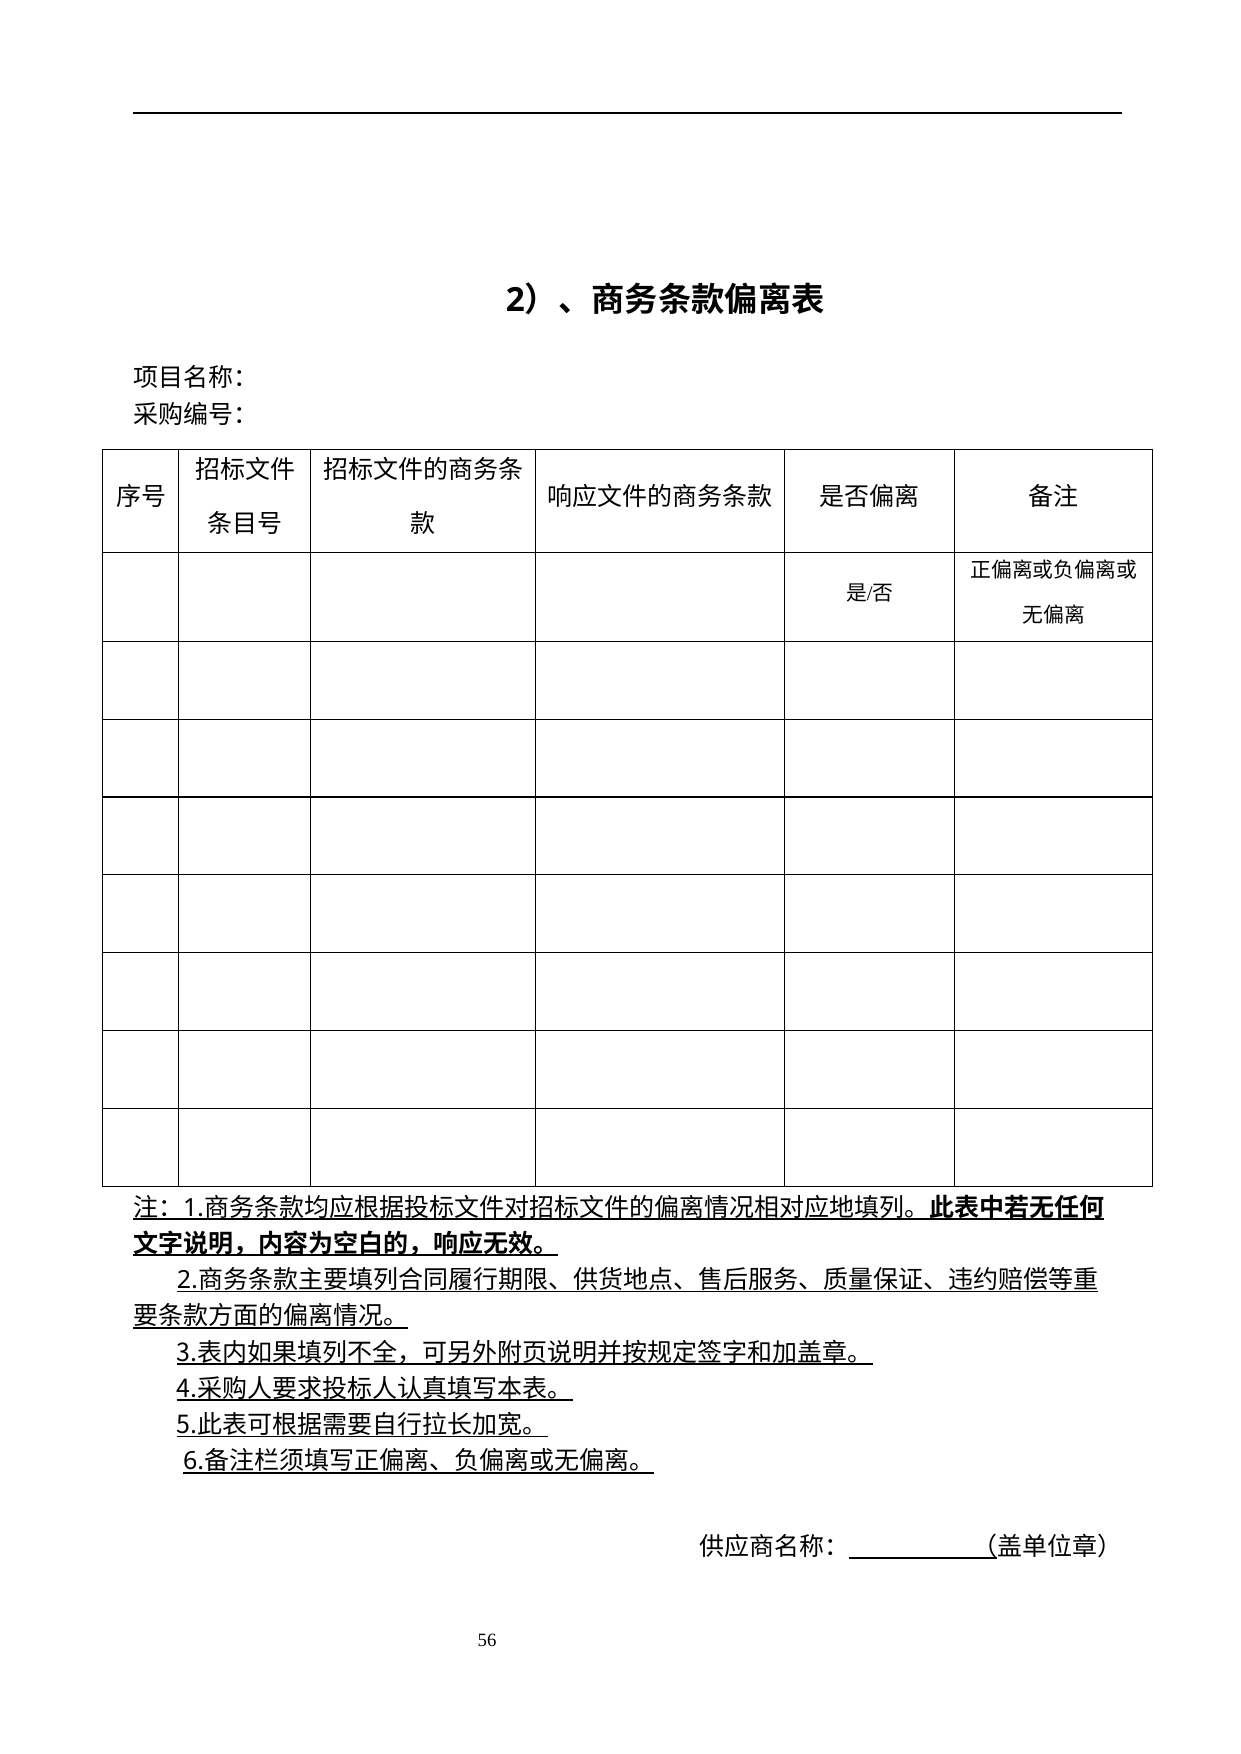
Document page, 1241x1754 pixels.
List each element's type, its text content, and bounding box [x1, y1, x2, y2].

table_cell 正偏离或负偏离或无偏离 [955, 553, 1152, 641]
text 供应商名称： （盖单位章） [133, 1513, 1122, 1565]
subtitle 2）、商务条款偏离表 [133, 273, 1122, 321]
text 3.表内如果填列不全，可另外附页说明并按规定签字和加盖章。 [133, 1332, 1122, 1368]
table_header 序号 [103, 450, 178, 552]
table_cell 是/否 [785, 553, 954, 641]
text 6.备注栏须填写正偏离、负偏离或无偏离。 [133, 1441, 1122, 1477]
table_cell [103, 642, 178, 718]
text 5.此表可根据需要自行拉长加宽。 [133, 1404, 1122, 1441]
table_header 招标文件条目号 [179, 450, 310, 552]
table_cell [311, 642, 535, 718]
table_header 备注 [955, 450, 1152, 552]
table_cell [311, 953, 535, 1030]
table_cell [536, 1031, 784, 1108]
table_cell [103, 553, 178, 641]
table_header 招标文件的商务条款 [311, 450, 535, 552]
text 2.商务条款主要填列合同履行期限、供货地点、售后服务、质量保证、违约赔偿等重要条款方面的偏离情况。 [133, 1259, 1122, 1332]
table_cell [179, 642, 310, 718]
table_cell [955, 875, 1152, 952]
table_cell [311, 1109, 535, 1186]
table_cell [103, 798, 178, 874]
table_cell [179, 953, 310, 1030]
table_cell [785, 642, 954, 718]
table_cell [955, 642, 1152, 718]
table_cell [179, 553, 310, 641]
text 采购编号： [133, 394, 1122, 430]
table_cell [955, 798, 1152, 874]
table_cell [536, 553, 784, 641]
table_cell [785, 798, 954, 874]
table_cell [179, 1109, 310, 1186]
table_cell [536, 875, 784, 952]
table_cell [179, 875, 310, 952]
table_cell [536, 1109, 784, 1186]
table_cell [536, 720, 784, 796]
text 4.采购人要求投标人认真填写本表。 [133, 1368, 1122, 1404]
table_cell [955, 1031, 1152, 1108]
text 注：1.商务条款均应根据投标文件对招标文件的偏离情况相对应地填列。此表中若无任何文字说明，内容为空白的，响应无效。 [133, 1187, 1122, 1259]
table_cell [179, 798, 310, 874]
table_cell [103, 1109, 178, 1186]
table_cell [179, 720, 310, 796]
table_cell [103, 1031, 178, 1108]
table_cell [179, 1031, 310, 1108]
table_cell [311, 798, 535, 874]
table_cell [103, 720, 178, 796]
table_cell [785, 953, 954, 1030]
table_cell [785, 1031, 954, 1108]
table_cell [536, 953, 784, 1030]
table_cell [103, 875, 178, 952]
table_cell [103, 953, 178, 1030]
table_cell [536, 798, 784, 874]
table_cell [785, 1109, 954, 1186]
table_cell [311, 720, 535, 796]
table_cell [311, 1031, 535, 1108]
text 项目名称： [133, 358, 1122, 394]
table_cell [785, 720, 954, 796]
table_cell [311, 875, 535, 952]
table_cell [955, 1109, 1152, 1186]
table_cell [955, 720, 1152, 796]
table_cell [311, 553, 535, 641]
table_header 响应文件的商务条款 [536, 450, 784, 552]
table_header 是否偏离 [785, 450, 954, 552]
table_cell [785, 875, 954, 952]
table_cell [536, 642, 784, 718]
table_cell [955, 953, 1152, 1030]
